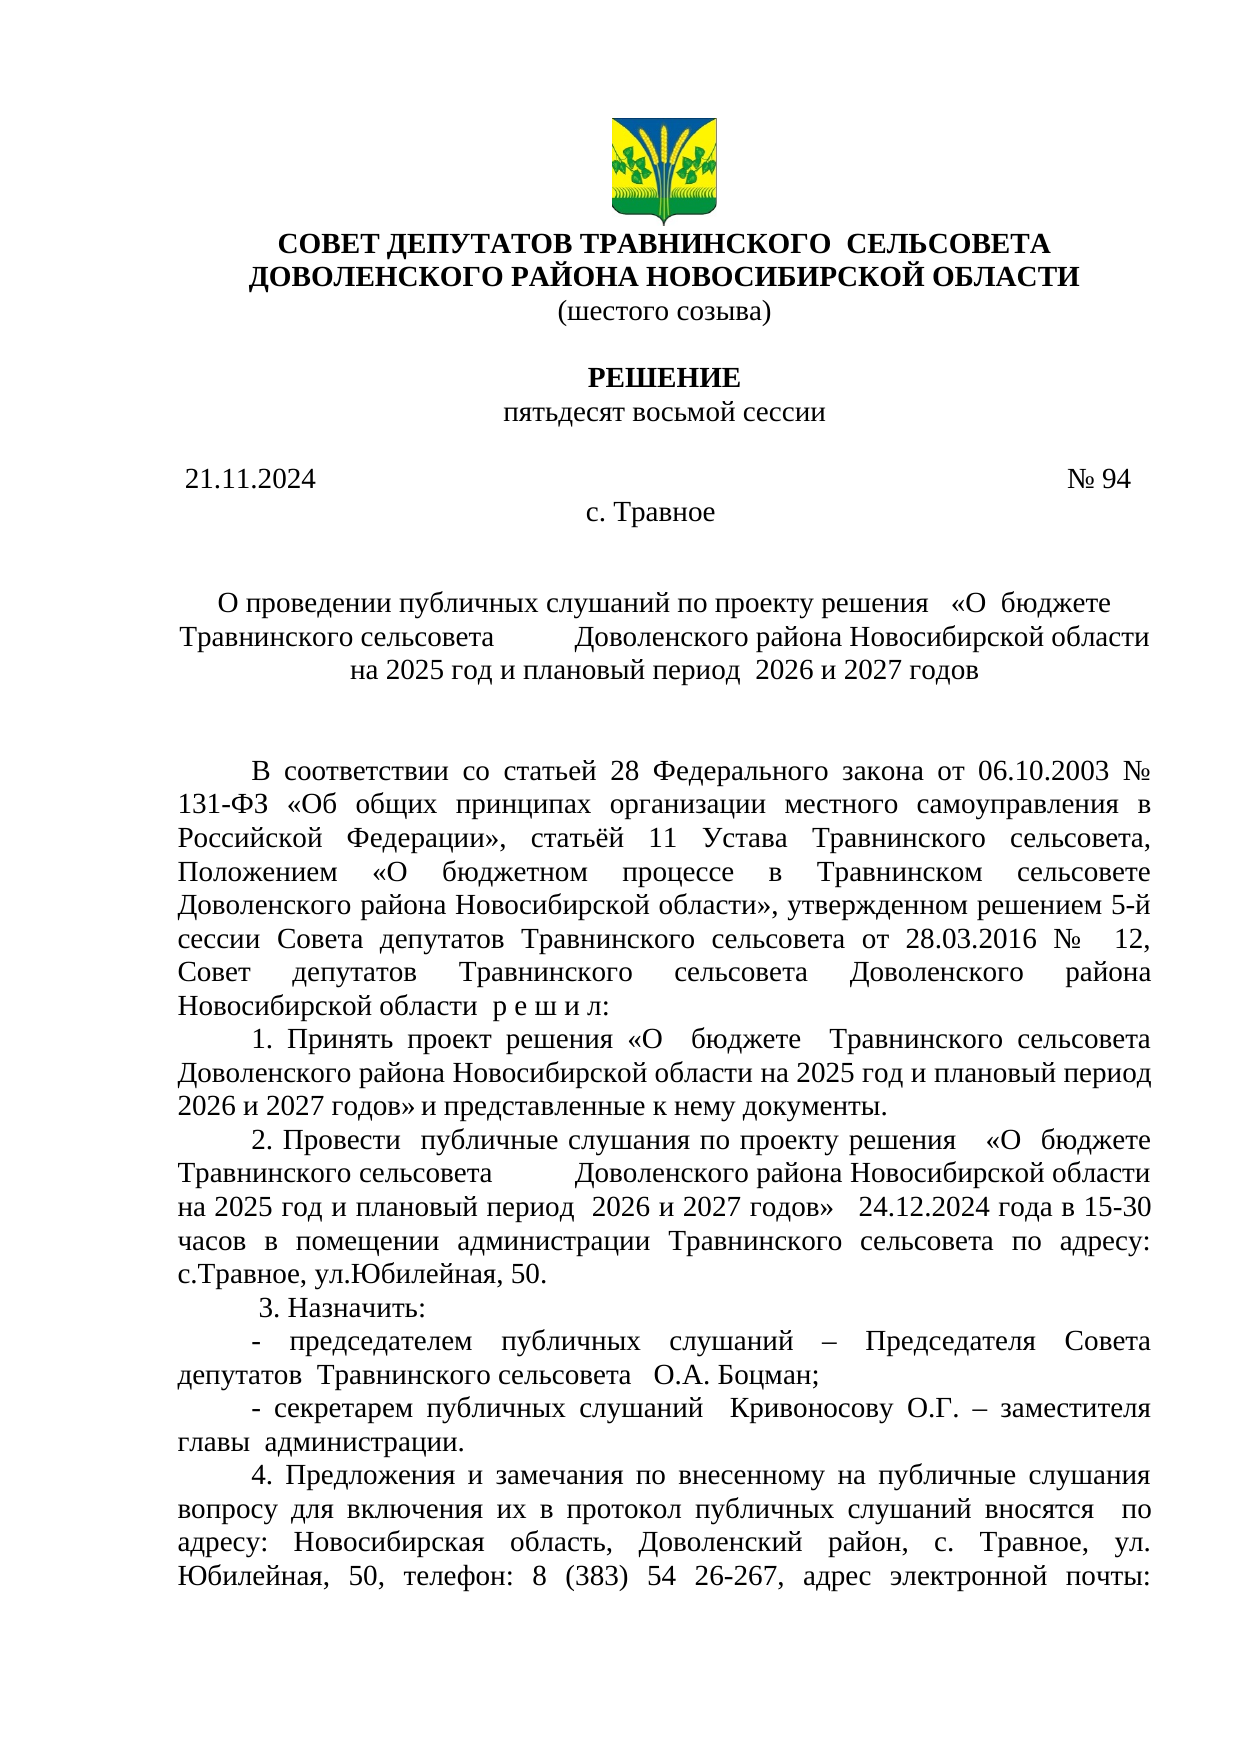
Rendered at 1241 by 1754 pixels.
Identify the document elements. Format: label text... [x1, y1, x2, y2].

text с. Травное [177, 494, 1152, 528]
text пятьдесят восьмой сессии [177, 394, 1152, 427]
text СОВЕТ ДЕПУТАТОВ ТРАВНИНСКОГО СЕЛЬСОВЕТА [177, 226, 1152, 259]
text 3. Назначить: [177, 1290, 1152, 1323]
text 21.11.2024 № 94 [177, 461, 1152, 494]
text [177, 1457, 1152, 1592]
text О проведении публичных слушаний по проекту решения «О бюджете Травнинского сельсовета Доволенского района Новосибирской области на 2025 год и плановый период 2026 и 2027 годов [177, 585, 1152, 686]
text ДОВОЛЕНСКОГО РАЙОНА НОВОСИБИРСКОЙ ОБЛАСТИ [177, 259, 1152, 293]
text РЕШЕНИЕ [177, 360, 1152, 394]
text 1. Принять проект решения «О бюджете Травнинского сельсовета Доволенского района Новосибирской области на 2025 год и плановый период 2026 и 2027 годов» и представленные к нему документы. [177, 1021, 1152, 1122]
text В соответствии со статьей 28 Федерального закона от 06.10.2003 № 131-ФЗ «Об общих принципах организации местного самоуправления в Российской Федерации», статьёй 11 Устава Травнинского сельсовета, Положением «О бюджетном процессе в Травнинском сельсовете Доволенского района Новосибирской области», утвержденном решением 5-й сессии Совета депутатов Травнинского сельсовета от 28.03.2016 № 12, Совет депутатов Травнинского сельсовета Доволенского района Новосибирской области р е ш и л: [177, 753, 1152, 1021]
text 2. Провести публичные слушания по проекту решения «О бюджете Травнинского сельсовета Доволенского района Новосибирской области на 2025 год и плановый период 2026 и 2027 годов» 24.12.2024 года в 15-30 часов в помещении администрации Травнинского сельсовета по адресу: с.Травное, ул.Юбилейная, 50. [177, 1122, 1152, 1290]
picture [612, 118, 717, 226]
text - председателем публичных слушаний – Председателя Совета депутатов Травнинского сельсовета О.А. Боцман; [177, 1323, 1152, 1390]
text (шестого созыва) [177, 293, 1152, 327]
text - секретарем публичных слушаний Кривоносову О.Г. – заместителя главы администрации. [177, 1390, 1152, 1457]
